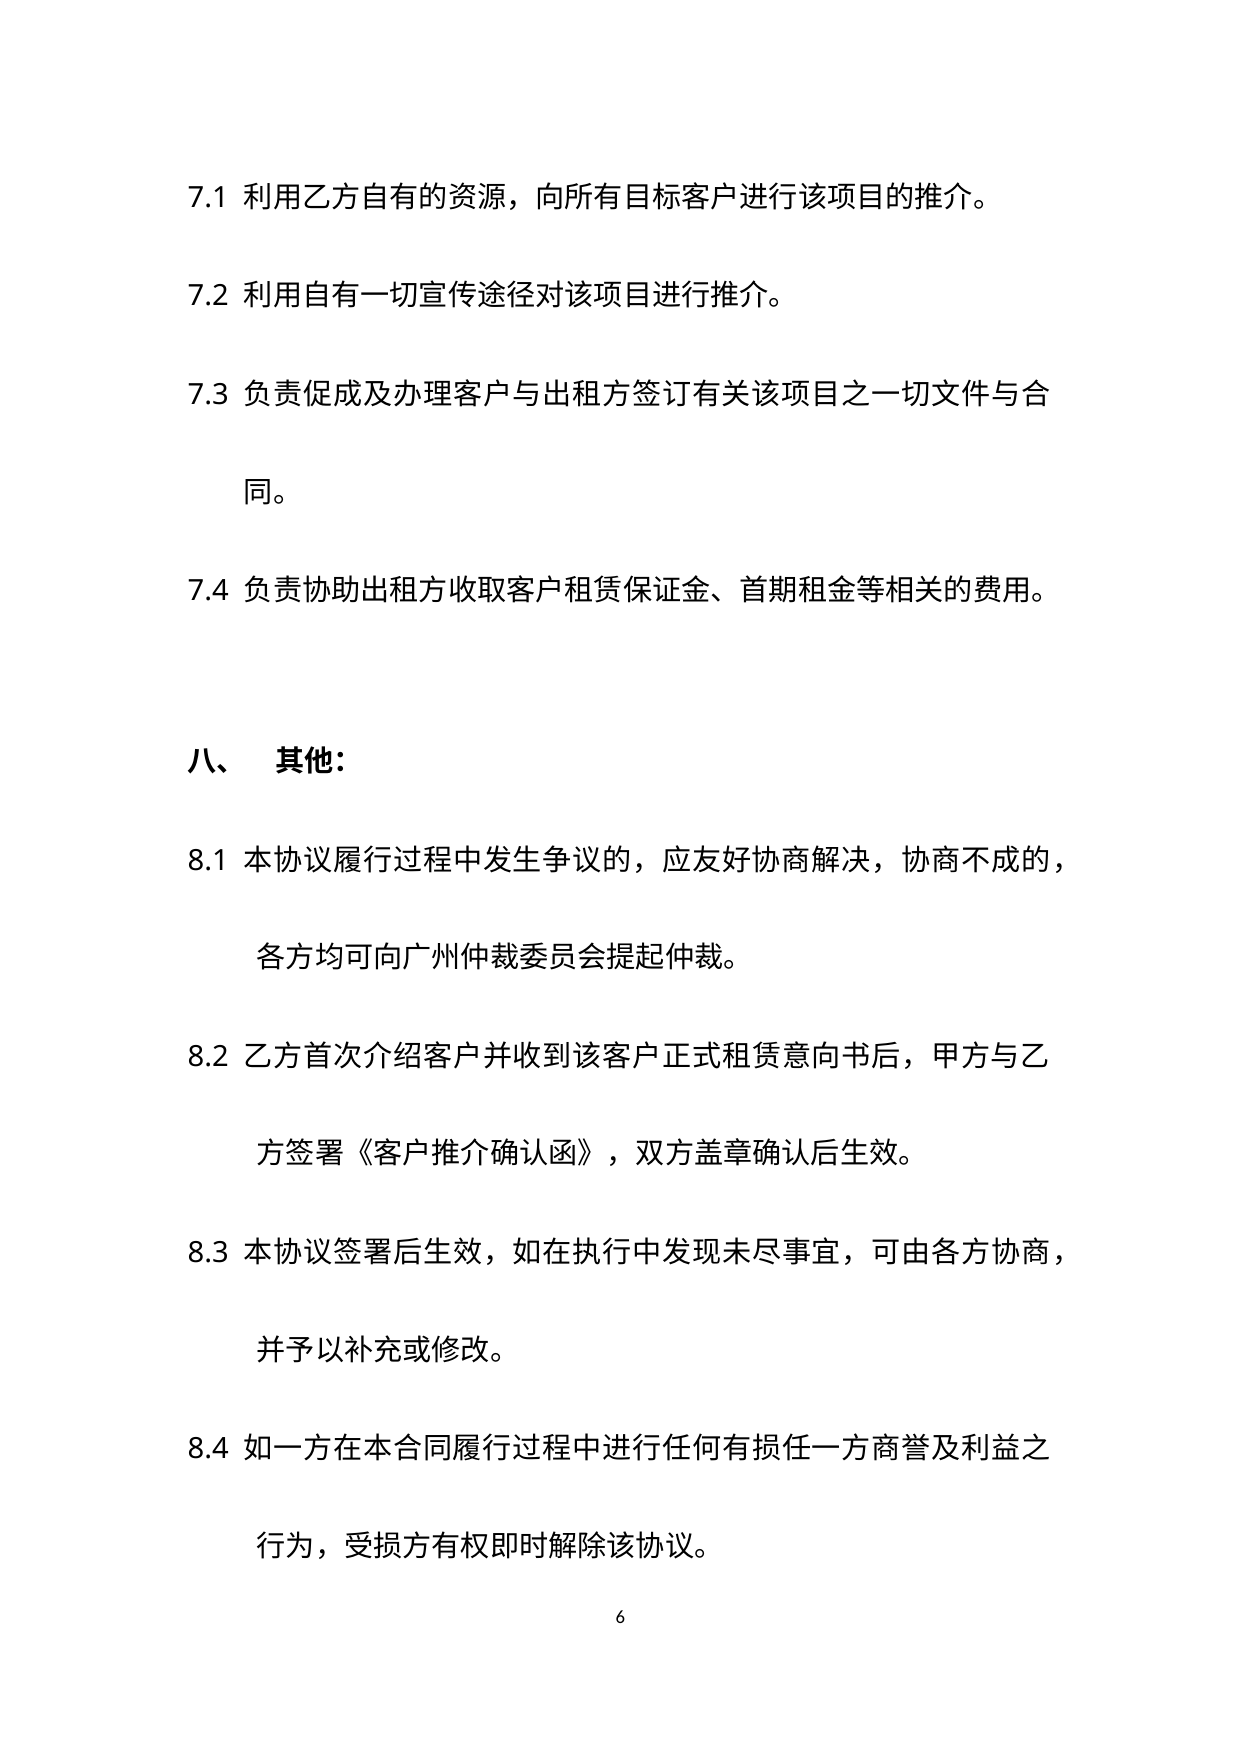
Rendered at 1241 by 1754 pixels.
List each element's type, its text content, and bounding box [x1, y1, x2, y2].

list 利用自有一切宣传途径对该项目进行推介。 [187, 261, 1053, 326]
list 本协议履行过程中发生争议的，应友好协商解决，协商不成的，各方均可向广州仲裁委员会提起仲裁。 [187, 825, 1053, 987]
list 负责协助出租方收取客户租赁保证金、首期租金等相关的费用。 [187, 555, 1053, 620]
list 利用乙方自有的资源，向所有目标客户进行该项目的推介。 [187, 162, 1053, 227]
list 本协议签署后生效，如在执行中发现未尽事宜，可由各方协商，并予以补充或修改。 [187, 1217, 1053, 1380]
list 其他： [187, 726, 1053, 791]
list 负责促成及办理客户与出租方签订有关该项目之一切文件与合同。 [187, 359, 1053, 522]
list 乙方首次介绍客户并收到该客户正式租赁意向书后，甲方与乙方签署《客户推介确认函》，双方盖章确认后生效。 [187, 1021, 1053, 1184]
list 如一方在本合同履行过程中进行任何有损任一方商誉及利益之行为，受损方有权即时解除该协议。 [187, 1413, 1053, 1576]
